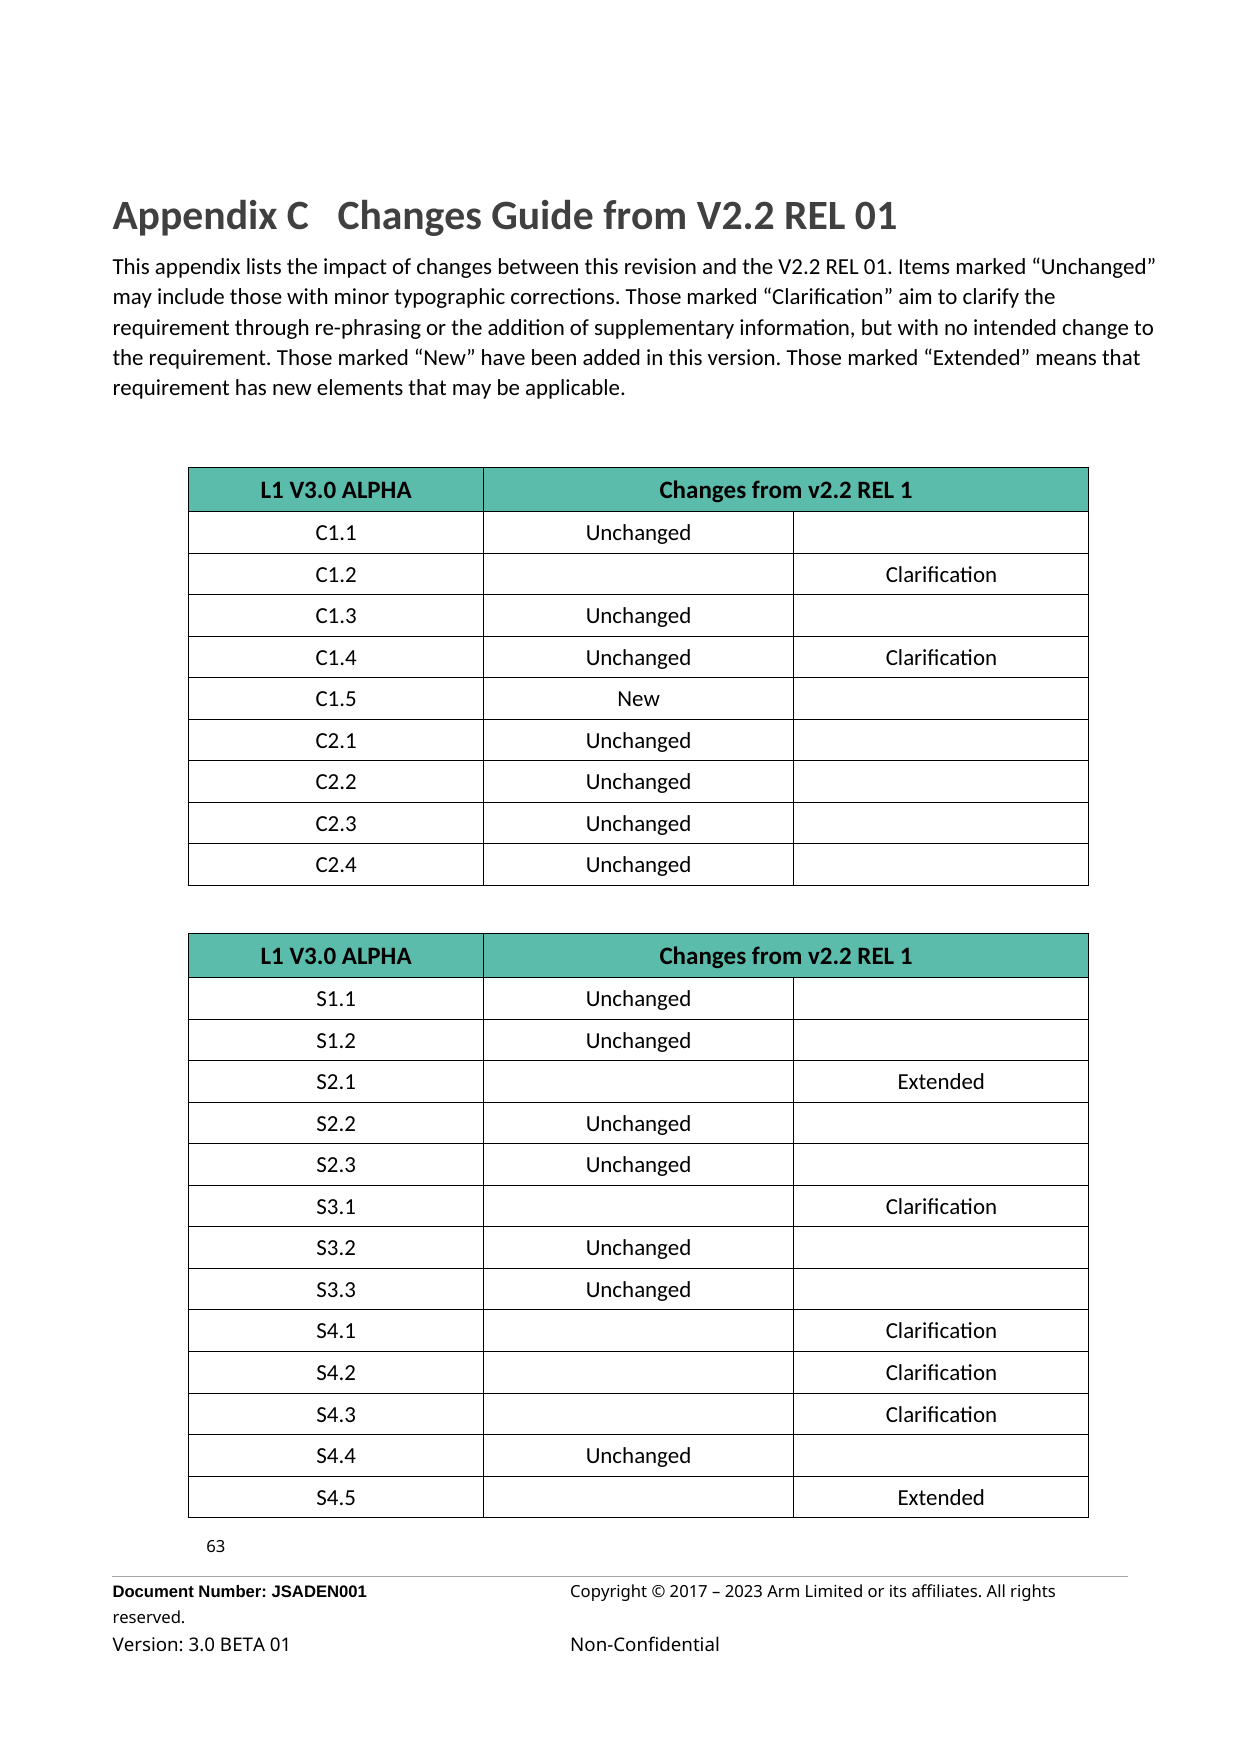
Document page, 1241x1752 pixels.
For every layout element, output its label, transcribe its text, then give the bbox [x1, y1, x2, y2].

table_cell [794, 1144, 1088, 1185]
table_cell Clarification [794, 1186, 1088, 1226]
table_cell C1.5 [189, 678, 483, 719]
table_header Changes from v2.2 REL 1 [484, 934, 1088, 977]
table_cell Unchanged [484, 1103, 793, 1143]
table_cell Extended [794, 1061, 1088, 1102]
table_cell S3.3 [189, 1269, 483, 1309]
table_cell S3.2 [189, 1227, 483, 1268]
table_cell C2.2 [189, 761, 483, 802]
table_cell Unchanged [484, 803, 793, 843]
table_cell [794, 720, 1088, 760]
table_cell [794, 678, 1088, 719]
table_cell [794, 978, 1088, 1018]
table_cell S4.3 [189, 1394, 483, 1434]
table_cell Clarification [794, 637, 1088, 677]
table_cell S4.4 [189, 1435, 483, 1476]
table_cell Clarification [794, 1394, 1088, 1434]
table_cell Unchanged [484, 1435, 793, 1476]
table_cell [794, 1435, 1088, 1476]
table_cell Unchanged [484, 1227, 793, 1268]
table_cell [484, 1310, 793, 1351]
table_cell C2.4 [189, 844, 483, 885]
table_cell Unchanged [484, 720, 793, 760]
table_cell S4.5 [189, 1477, 483, 1517]
table_cell Unchanged [484, 844, 793, 885]
table_cell C1.2 [189, 554, 483, 594]
table_cell Unchanged [484, 1020, 793, 1060]
table_cell S4.2 [189, 1352, 483, 1392]
table_cell Clarification [794, 1352, 1088, 1392]
table_cell [794, 1103, 1088, 1143]
table_cell Extended [794, 1477, 1088, 1517]
table_cell Unchanged [484, 512, 793, 552]
table_cell [794, 761, 1088, 802]
table_cell Clarification [794, 1310, 1088, 1351]
table_cell [484, 1394, 793, 1434]
table_cell C2.1 [189, 720, 483, 760]
table_cell Unchanged [484, 595, 793, 636]
table_cell [794, 803, 1088, 843]
table_cell Unchanged [484, 1269, 793, 1309]
table_cell [794, 844, 1088, 885]
table_cell Unchanged [484, 637, 793, 677]
table_cell [484, 1477, 793, 1517]
table_cell C1.1 [189, 512, 483, 552]
table_cell [484, 554, 793, 594]
table_cell S2.3 [189, 1144, 483, 1185]
table_cell [794, 595, 1088, 636]
table_cell C1.4 [189, 637, 483, 677]
text Changes Guide from V2.2 REL 01 [112, 190, 1165, 240]
table_cell [794, 512, 1088, 552]
table_cell S4.1 [189, 1310, 483, 1351]
table_cell Clarification [794, 554, 1088, 594]
table_cell [794, 1269, 1088, 1309]
text This appendix lists the impact of changes between this revision and the V2.2 REL 01. Items marked “Unchanged” may include those with minor typographic corrections. Those marked “Clarification” aim to clarify the requirement through re-phrasing or the addition of supplementary information, but with no intended change to the requirement. Those marked “New” have been added in this version. Those marked “Extended” means that requirement has new elements that may be applicable. [112, 252, 1165, 401]
table_cell [484, 1186, 793, 1226]
table_cell C1.3 [189, 595, 483, 636]
table_cell S2.2 [189, 1103, 483, 1143]
table_cell Unchanged [484, 1144, 793, 1185]
table_cell S1.2 [189, 1020, 483, 1060]
table_cell [794, 1227, 1088, 1268]
table_cell S3.1 [189, 1186, 483, 1226]
table_header L1 V3.0 ALPHA [189, 934, 483, 977]
table_cell New [484, 678, 793, 719]
table_cell S2.1 [189, 1061, 483, 1102]
table_cell S1.1 [189, 978, 483, 1018]
table_header Changes from v2.2 REL 1 [484, 468, 1088, 511]
table_cell [484, 1061, 793, 1102]
table_cell [794, 1020, 1088, 1060]
table_cell Unchanged [484, 978, 793, 1018]
table_cell Unchanged [484, 761, 793, 802]
table_header L1 V3.0 ALPHA [189, 468, 483, 511]
table_cell [484, 1352, 793, 1392]
table_cell C2.3 [189, 803, 483, 843]
